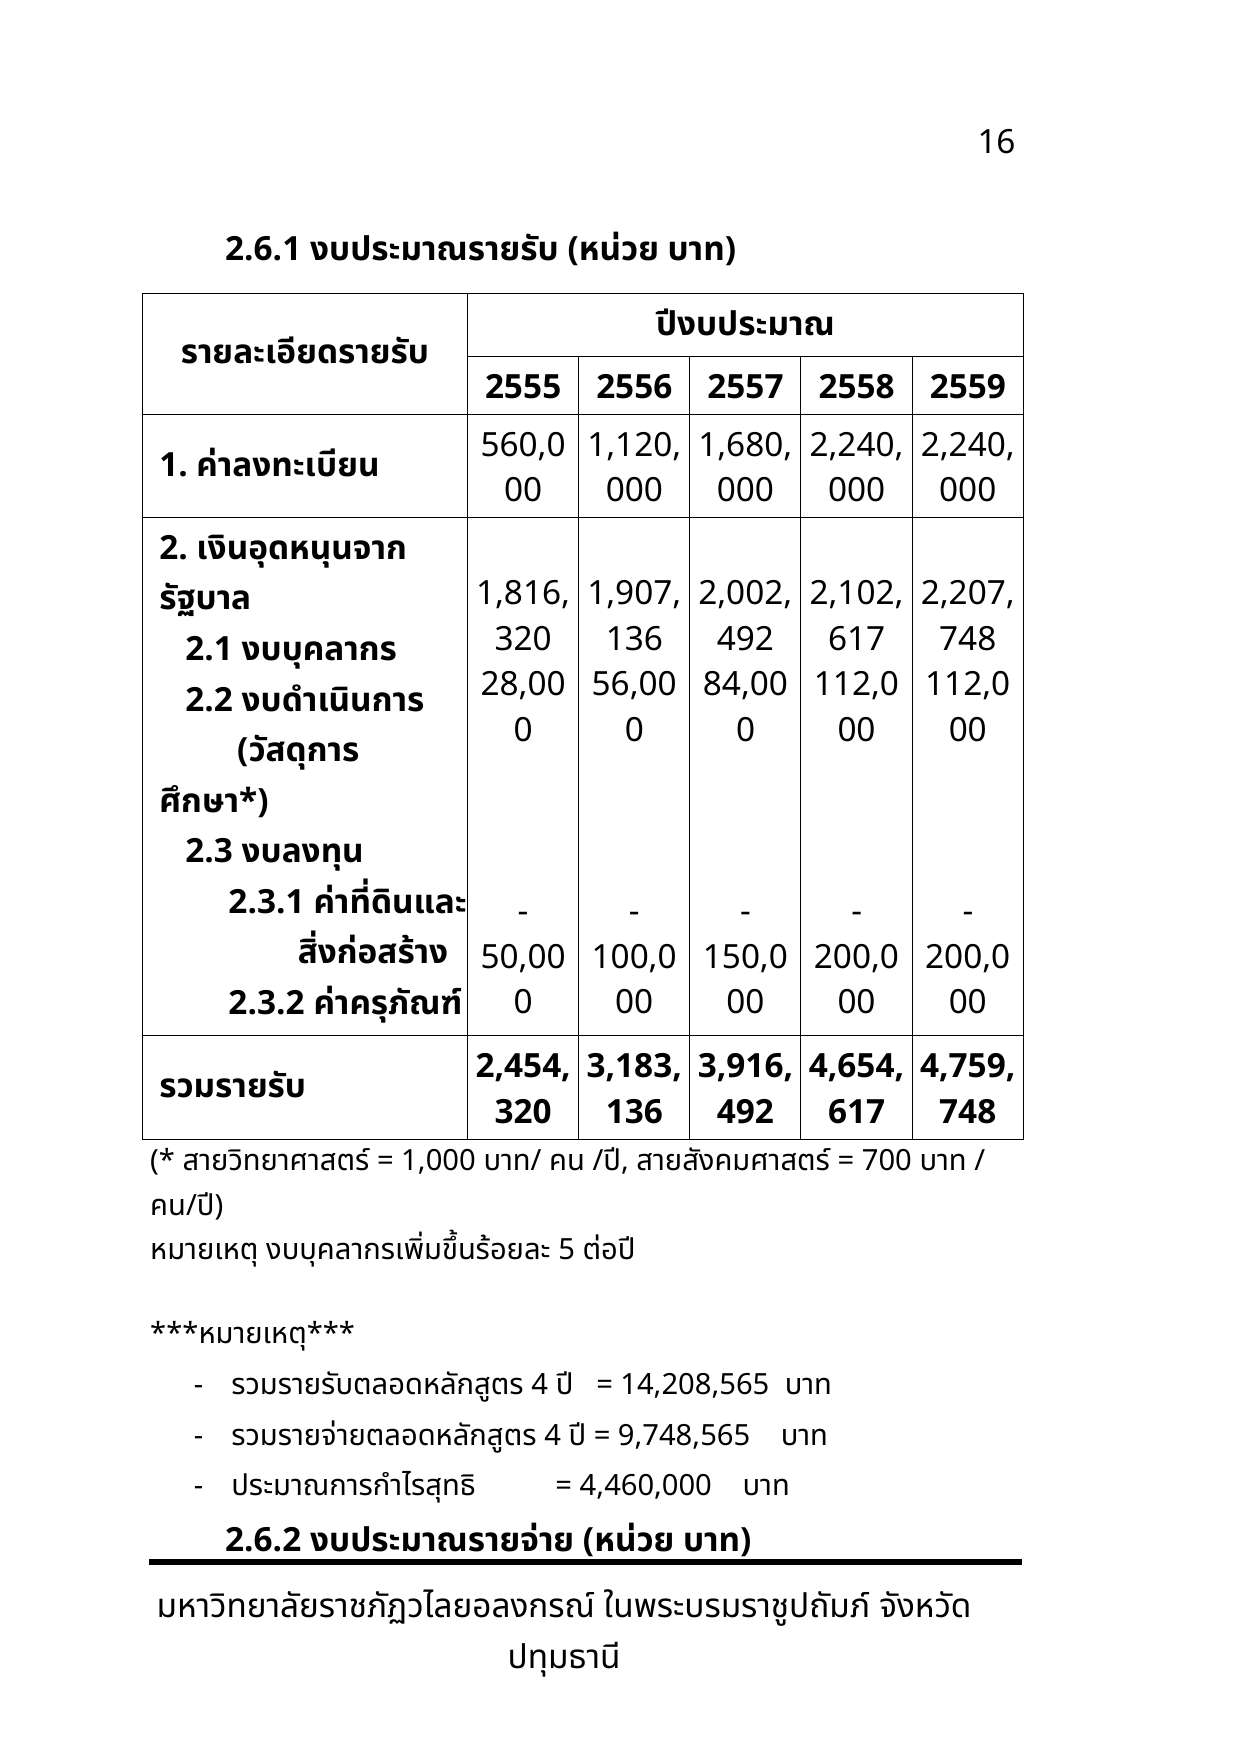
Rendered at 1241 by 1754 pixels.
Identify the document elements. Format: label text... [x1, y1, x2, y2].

table_cell 2556 [579, 357, 689, 413]
text หมายเหตุ งบบุคลากรเพิ่มขึ้นร้อยละ 5 ต่อปี [150, 1228, 1015, 1272]
table_cell 2,454,320 [468, 1036, 578, 1138]
table_header รายละเอียดรายรับ [143, 294, 467, 413]
text ***หมายเหตุ*** [150, 1312, 1015, 1356]
table_cell 3,183,136 [579, 1036, 689, 1138]
text 2.6.2 งบประมาณรายจ่าย (หน่วย บาท) [187, 1515, 1015, 1566]
table_cell 2557 [690, 357, 800, 413]
list ประมาณการกำไรสุทธิ = 4,460,000 บาท [194, 1464, 1015, 1509]
table_cell 4,654,617 [801, 1036, 912, 1138]
text 2.6.1 งบประมาณรายรับ (หน่วย บาท) [187, 225, 1015, 276]
table_cell 2. เงินอุดหนุนจากรัฐบาล 2.1 งบบุคลากร 2.2 งบดำเนินการ (วัสดุการศึกษา*) 2.3 งบลงทุน 2.3.1 ค่าที่ดินและ สิ่งก่อสร้าง 2.3.2 ค่าครุภัณฑ์ [143, 518, 467, 1035]
table_cell 1,907,136 56,000 - 100,000 [579, 518, 689, 1035]
table_cell 2558 [801, 357, 912, 413]
table_cell 2,207,748 112,000 - 200,000 [913, 518, 1023, 1035]
table_cell 1,120,000 [579, 415, 689, 517]
table_cell 1,680,000 [690, 415, 800, 517]
table_cell 3,916,492 [690, 1036, 800, 1138]
table_cell 2,102,617 112,000 - 200,000 [801, 518, 912, 1035]
table_cell รวมรายรับ [143, 1036, 467, 1138]
table_header ปีงบประมาณ [468, 294, 1023, 356]
table_cell 560,000 [468, 415, 578, 517]
list รวมรายรับตลอดหลักสูตร 4 ปี = 14,208,565 บาท [194, 1363, 1015, 1407]
list รวมรายจ่ายตลอดหลักสูตร 4 ปี = 9,748,565 บาท [194, 1414, 1015, 1458]
table_cell 2,240,000 [913, 415, 1023, 517]
table_cell 2,002,492 84,000 - 150,000 [690, 518, 800, 1035]
text (* สายวิทยาศาสตร์ = 1,000 บาท/ คน /ปี, สายสังคมศาสตร์ = 700 บาท / คน/ปี) [150, 1140, 1015, 1228]
table_cell 2559 [913, 357, 1023, 413]
table_cell 1. ค่าลงทะเบียน [143, 415, 467, 517]
table_cell 2,240,000 [801, 415, 912, 517]
table_cell 4,759,748 [913, 1036, 1023, 1138]
table_cell 1,816,320 28,000 - 50,000 [468, 518, 578, 1035]
table_cell 2555 [468, 357, 578, 413]
